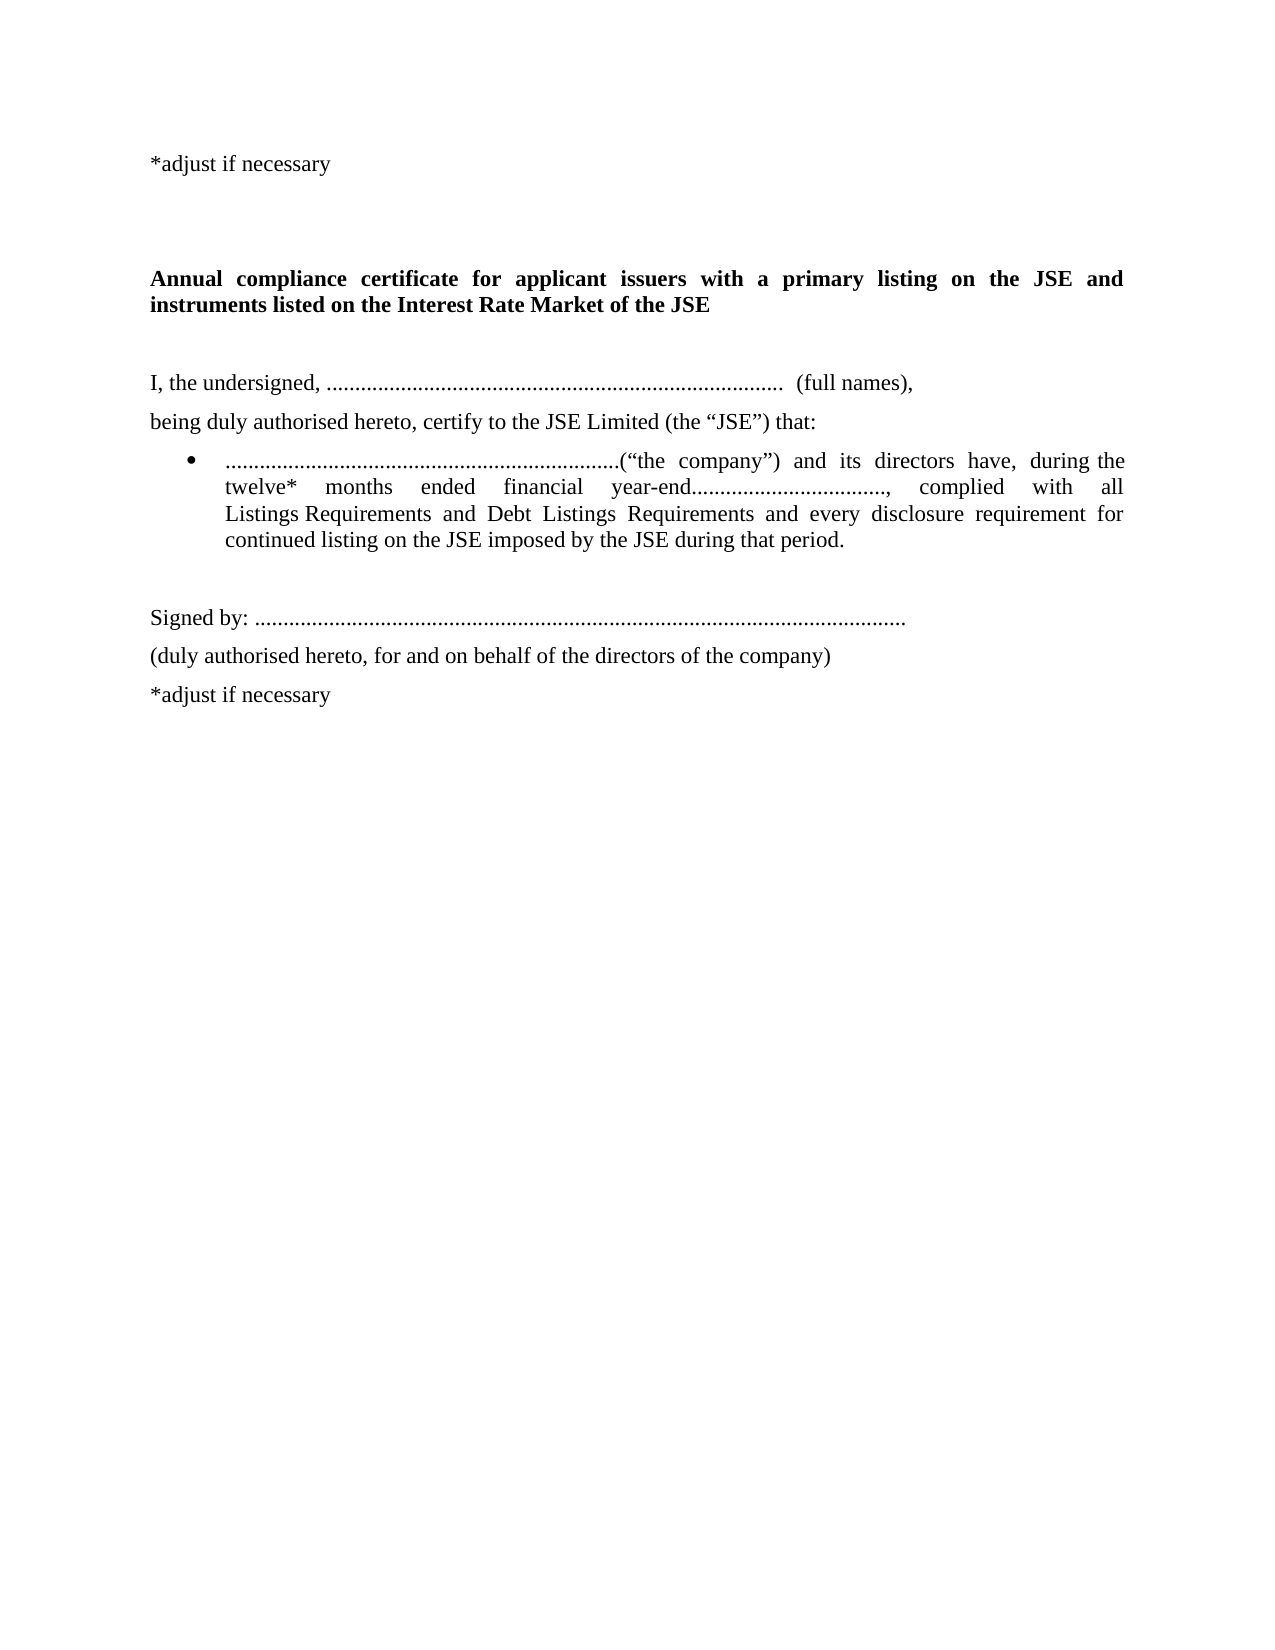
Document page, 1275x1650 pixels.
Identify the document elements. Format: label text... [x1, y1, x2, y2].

text Annual compliance certificate for applicant issuers with a primary listing on the JSE and instruments listed on the Interest Rate Market of the JSE [150, 265, 1125, 318]
text I, the undersigned, ................................................................................ (full names), [150, 369, 1125, 396]
text (duly authorised hereto, for and on behalf of the directors of the company) [150, 643, 1125, 669]
text *adjust if necessary [150, 150, 1125, 176]
text Signed by: .................................................................................................................. [150, 604, 1125, 630]
text *adjust if necessary [150, 681, 1125, 708]
text being duly authorised hereto, certify to the JSE Limited (the “JSE”) that: [150, 408, 1125, 434]
list .....................................................................(“the company”) and its directors have, during the twelve* months ended financial year-end.................................., complied with all Listings Requirements and Debt Listings Requirements and every disclosure requirement for continued listing on the JSE imposed by the JSE during that period. [187, 447, 1125, 552]
